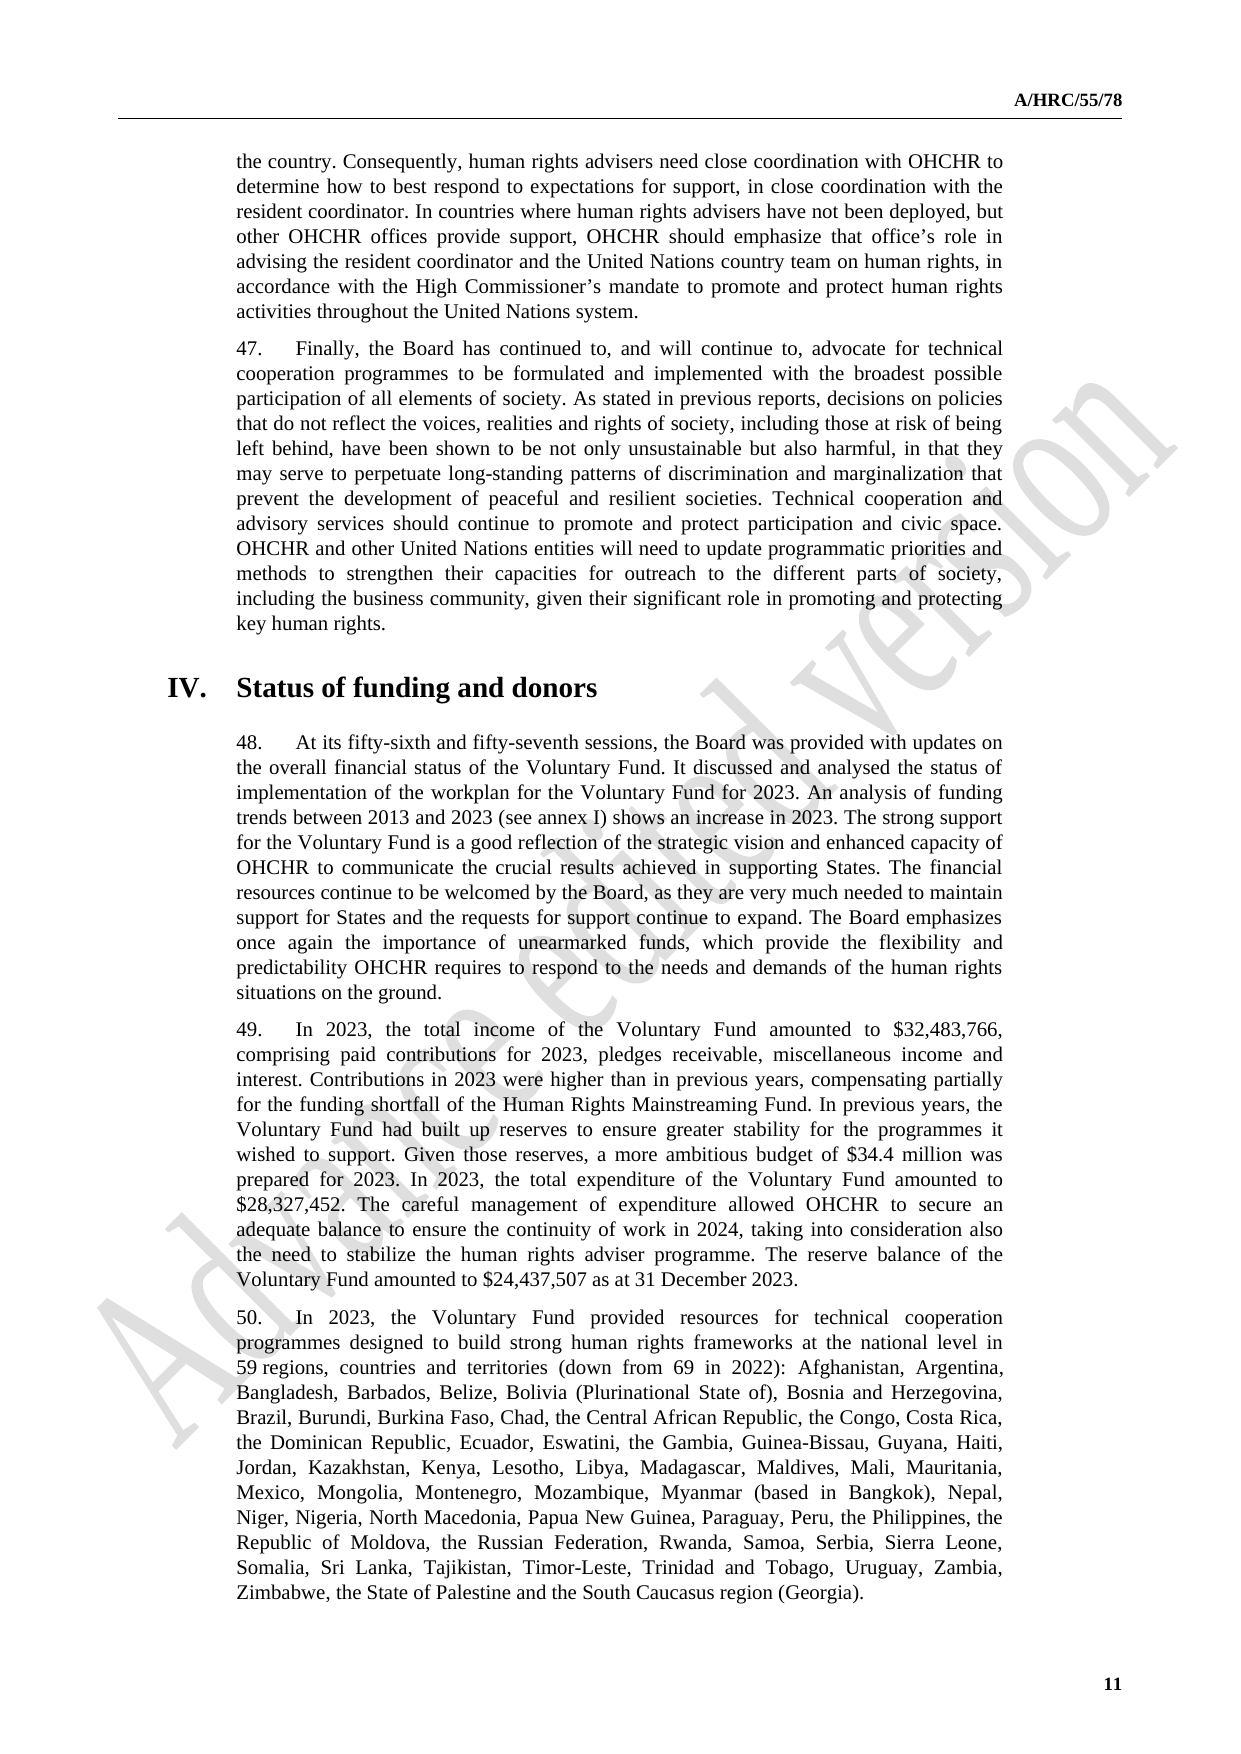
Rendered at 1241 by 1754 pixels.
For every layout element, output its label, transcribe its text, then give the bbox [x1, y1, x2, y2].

text 50. In 2023, the Voluntary Fund provided resources for technical cooperation programmes designed to build strong human rights frameworks at the national level in 59 regions, countries and territories (down from 69 in 2022): Afghanistan, Argentina, Bangladesh, Barbados, Belize, Bolivia (Plurinational State of), Bosnia and Herzegovina, Brazil, Burundi, Burkina Faso, Chad, the Central African Republic, the Congo, Costa Rica, the Dominican Republic, Ecuador, Eswatini, the Gambia, Guinea-Bissau, Guyana, Haiti, Jordan, Kazakhstan, Kenya, Lesotho, Libya, Madagascar, Maldives, Mali, Mauritania, Mexico, Mongolia, Montenegro, Mozambique, Myanmar (based in Bangkok), Nepal, Niger, Nigeria, North Macedonia, Papua New Guinea, Paraguay, Peru, the Philippines, the Republic of Moldova, the Russian Federation, Rwanda, Samoa, Serbia, Sierra Leone, Somalia, Sri Lanka, Tajikistan, Timor-Leste, Trinidad and Tobago, Uruguay, Zambia, Zimbabwe, the State of Palestine and the South Caucasus region (Georgia). [236, 1304, 1004, 1604]
text 49. In 2023, the total income of the Voluntary Fund amounted to $32,483,766, comprising paid contributions for 2023, pledges receivable, miscellaneous income and interest. Contributions in 2023 were higher than in previous years, compensating partially for the funding shortfall of the Human Rights Mainstreaming Fund. In previous years, the Voluntary Fund had built up reserves to ensure greater stability for the programmes it wished to support. Given those reserves, a more ambitious budget of $34.4 million was prepared for 2023. In 2023, the total expenditure of the Voluntary Fund amounted to $28,327,452. The careful management of expenditure allowed OHCHR to secure an adequate balance to ensure the continuity of work in 2024, taking into consideration also the need to stabilize the human rights adviser programme. The reserve balance of the Voluntary Fund amounted to $24,437,507 as at 31 December 2023. [236, 1016, 1004, 1291]
text 48. At its fifty-sixth and fifty-seventh sessions, the Board was provided with updates on the overall financial status of the Voluntary Fund. It discussed and analysed the status of implementation of the workplan for the Voluntary Fund for 2023. An analysis of funding trends between 2013 and 2023 (see annex I) shows an increase in 2023. The strong support for the Voluntary Fund is a good reflection of the strategic vision and enhanced capacity of OHCHR to communicate the crucial results achieved in supporting States. The financial resources continue to be welcomed by the Board, as they are very much needed to maintain support for States and the requests for support continue to expand. The Board emphasizes once again the importance of unearmarked funds, which provide the flexibility and predictability OHCHR requires to respond to the needs and demands of the human rights situations on the ground. [236, 729, 1004, 1004]
text IV. Status of funding and donors [118, 673, 1004, 704]
text 47. Finally, the Board has continued to, and will continue to, advocate for technical cooperation programmes to be formulated and implemented with the broadest possible participation of all elements of society. As stated in previous reports, decisions on policies that do not reflect the voices, realities and rights of society, including those at risk of being left behind, have been shown to be not only unsustainable but also harmful, in that they may serve to perpetuate long-standing patterns of discrimination and marginalization that prevent the development of peaceful and resilient societies. Technical cooperation and advisory services should continue to promote and protect participation and civic space. OHCHR and other United Nations entities will need to update programmatic priorities and methods to strengthen their capacities for outreach to the different parts of society, including the business community, given their significant role in promoting and protecting key human rights. [236, 335, 1004, 635]
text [236, 148, 1004, 323]
